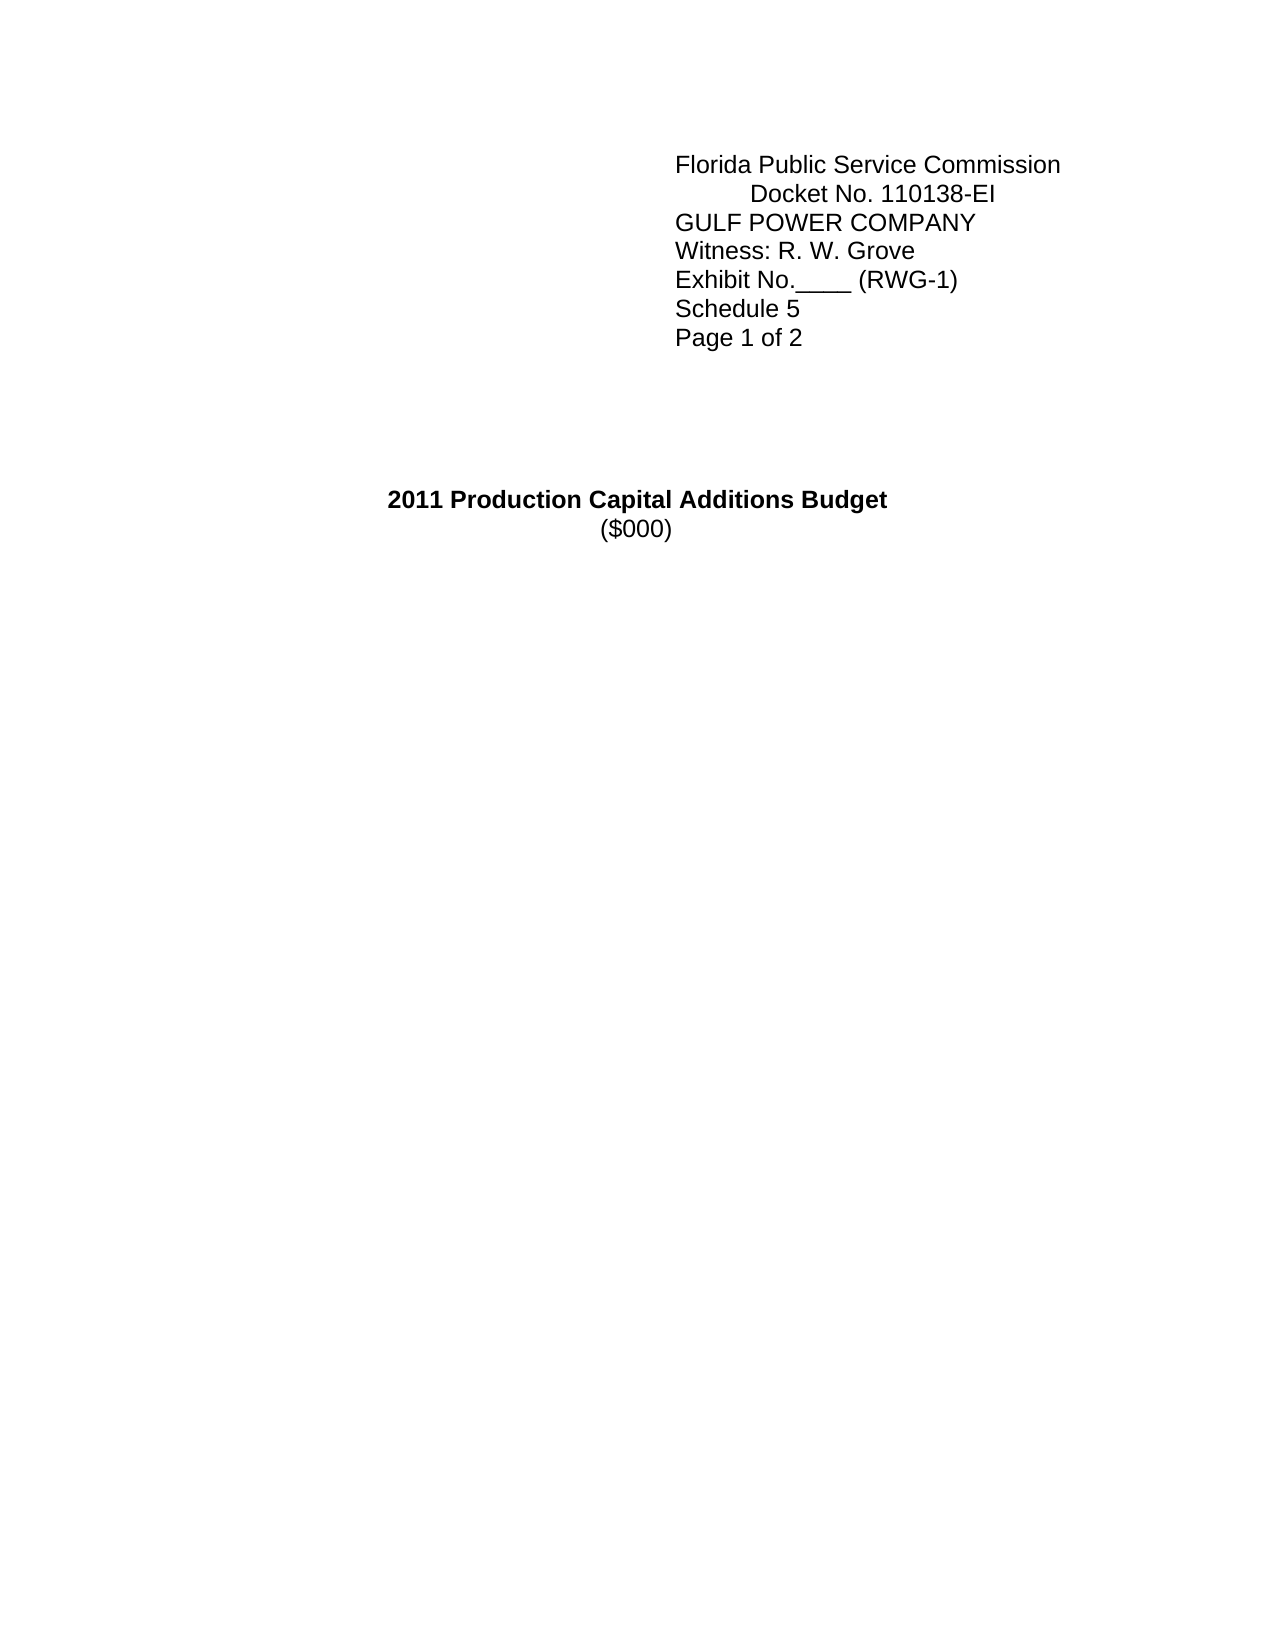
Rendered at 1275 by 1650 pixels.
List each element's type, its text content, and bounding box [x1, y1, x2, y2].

text ($000) [225, 514, 1125, 542]
text Schedule 5 [150, 294, 1125, 322]
text Exhibit No.____ (RWG-1) [150, 265, 1125, 294]
text 2011 Production Capital Additions Budget [150, 459, 1125, 514]
text Page 1 of 2 [600, 322, 1125, 351]
text Witness: R. W. Grove [150, 236, 1125, 265]
text Florida Public Service Commission Docket No. 110138-EI [150, 150, 1125, 207]
text GULF POWER COMPANY [150, 207, 1125, 236]
